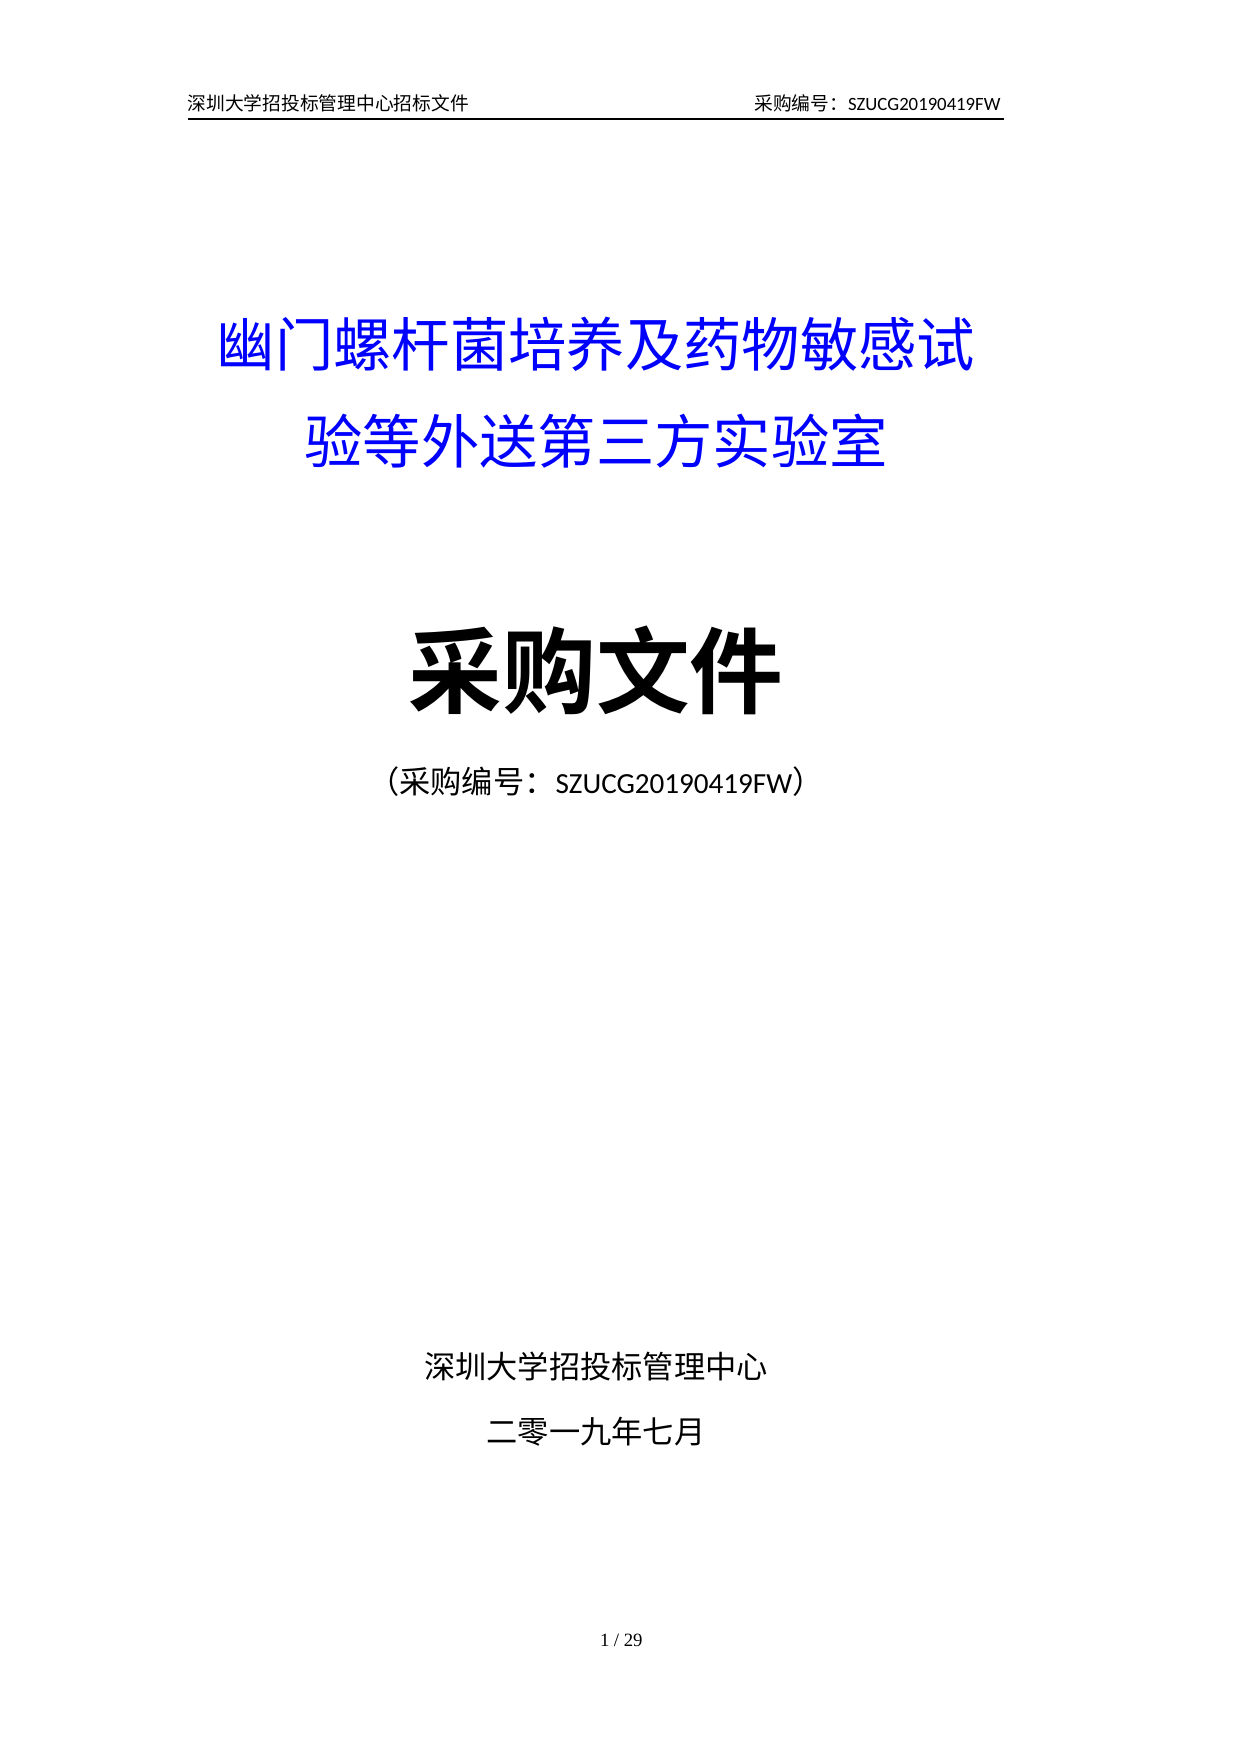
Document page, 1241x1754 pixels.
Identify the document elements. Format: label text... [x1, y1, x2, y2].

text 二零一九年七月谈判邀请书 [187, 1397, 1004, 1462]
text 幽门螺杆菌培养及药物敏感试验等外送第三方实验室 [187, 292, 1004, 487]
text （采购编号：SZUCG20190419FW） [187, 747, 1004, 812]
text 深圳大学招投标管理中心 [187, 1332, 1004, 1397]
text 采购文件 [187, 584, 1004, 747]
